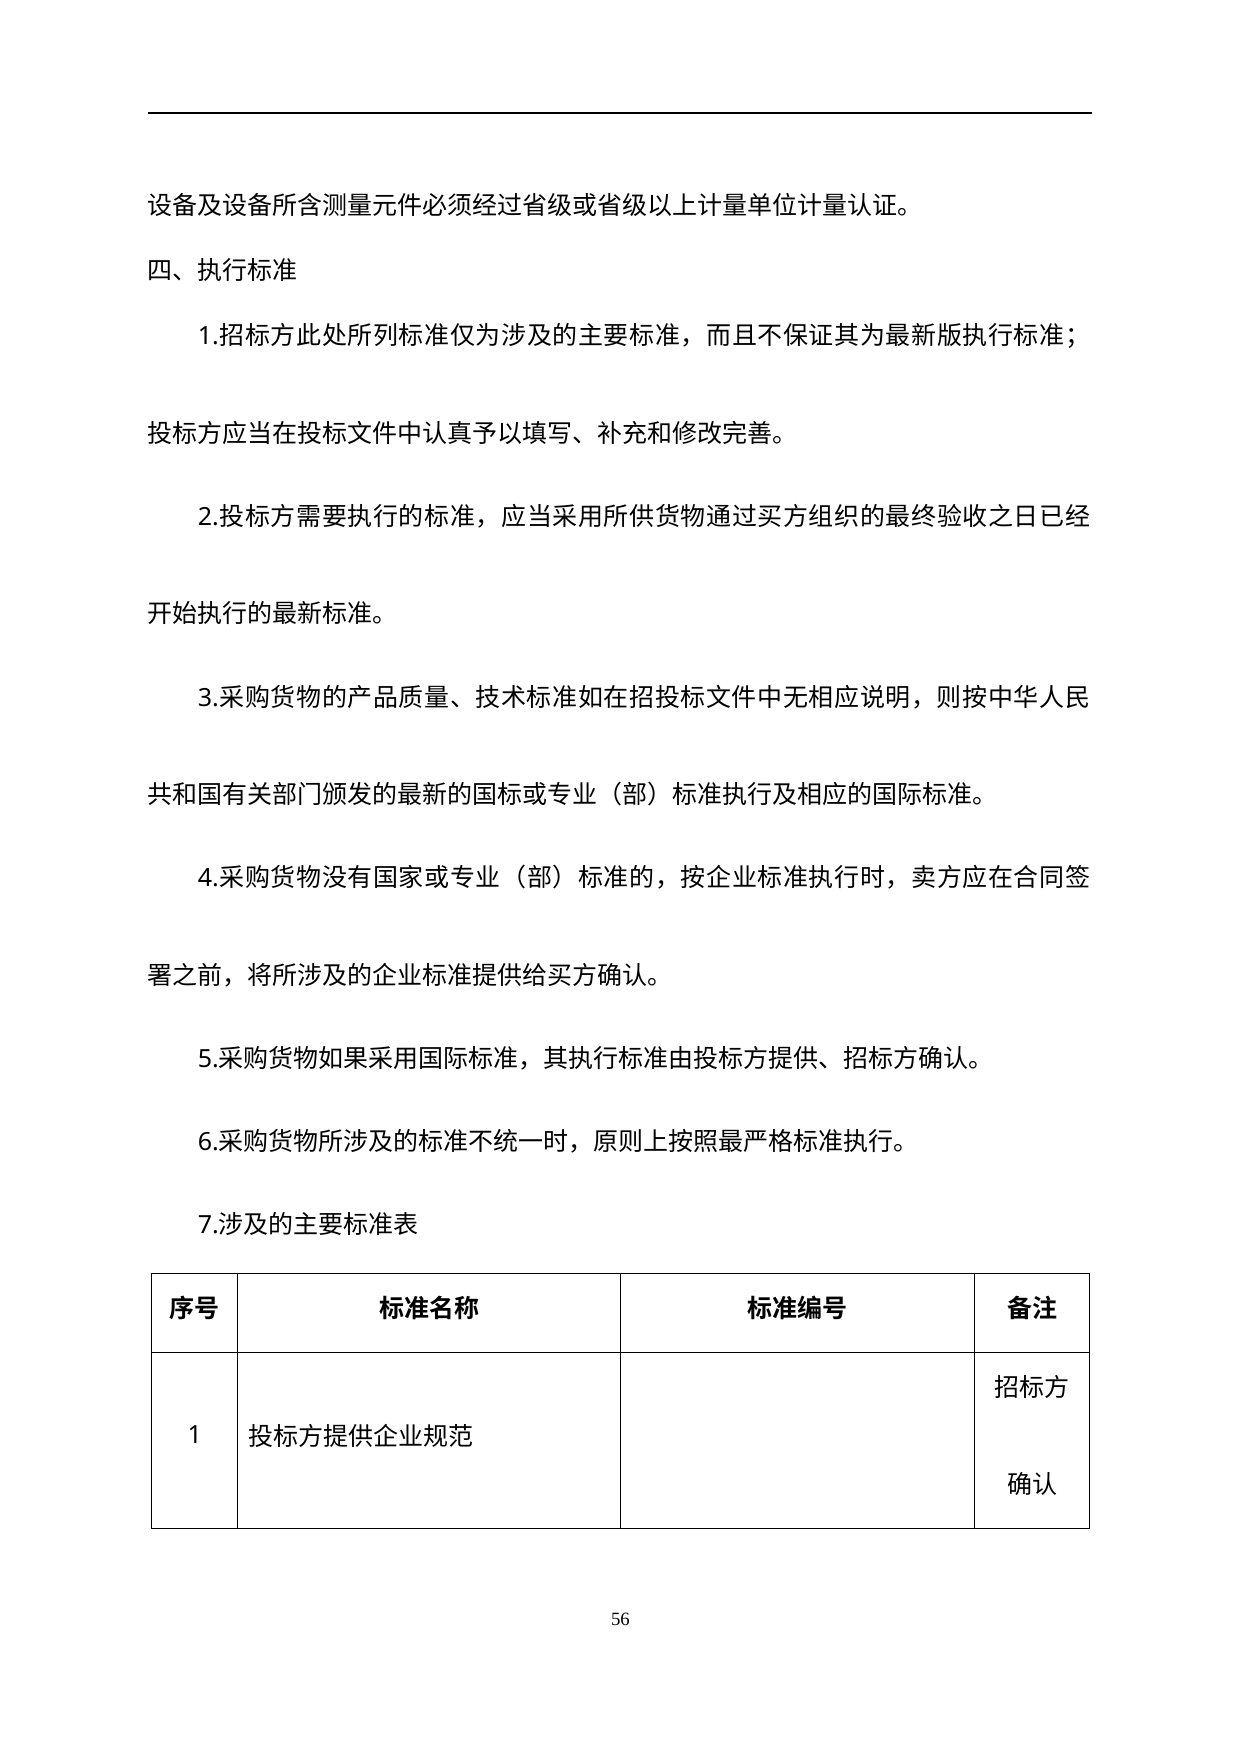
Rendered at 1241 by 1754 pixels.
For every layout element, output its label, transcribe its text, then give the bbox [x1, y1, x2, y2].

text 1.招标方此处所列标准仅为涉及的主要标准，而且不保证其为最新版执行标准；投标方应当在投标文件中认真予以填写、补充和修改完善。 [148, 301, 1092, 464]
table_header 序号 [152, 1274, 237, 1352]
table_cell 招标方确认 [975, 1353, 1089, 1528]
table_cell [621, 1353, 974, 1528]
table_header 备注 [975, 1274, 1089, 1352]
text 四、执行标准 [148, 236, 1092, 301]
text 2.投标方需要执行的标准，应当采用所供货物通过买方组织的最终验收之日已经开始执行的最新标准。 [148, 482, 1092, 644]
text 3.采购货物的产品质量、技术标准如在招投标文件中无相应说明，则按中华人民共和国有关部门颁发的最新的国标或专业（部）标准执行及相应的国际标准。 [148, 663, 1092, 825]
table_cell 投标方提供企业规范 [238, 1353, 620, 1528]
text 设备及设备所含测量元件必须经过省级或省级以上计量单位计量认证。 [148, 171, 1092, 236]
table_header 标准编号 [621, 1274, 974, 1352]
text 6.采购货物所涉及的标准不统一时，原则上按照最严格标准执行。 [148, 1107, 1092, 1172]
text 7.涉及的主要标准表 [148, 1190, 1092, 1255]
table_cell 1 [152, 1353, 237, 1528]
table_header 标准名称 [238, 1274, 620, 1352]
text 4.采购货物没有国家或专业（部）标准的，按企业标准执行时，卖方应在合同签署之前，将所涉及的企业标准提供给买方确认。 [148, 843, 1092, 1006]
text 5.采购货物如果采用国际标准，其执行标准由投标方提供、招标方确认。 [148, 1024, 1092, 1089]
